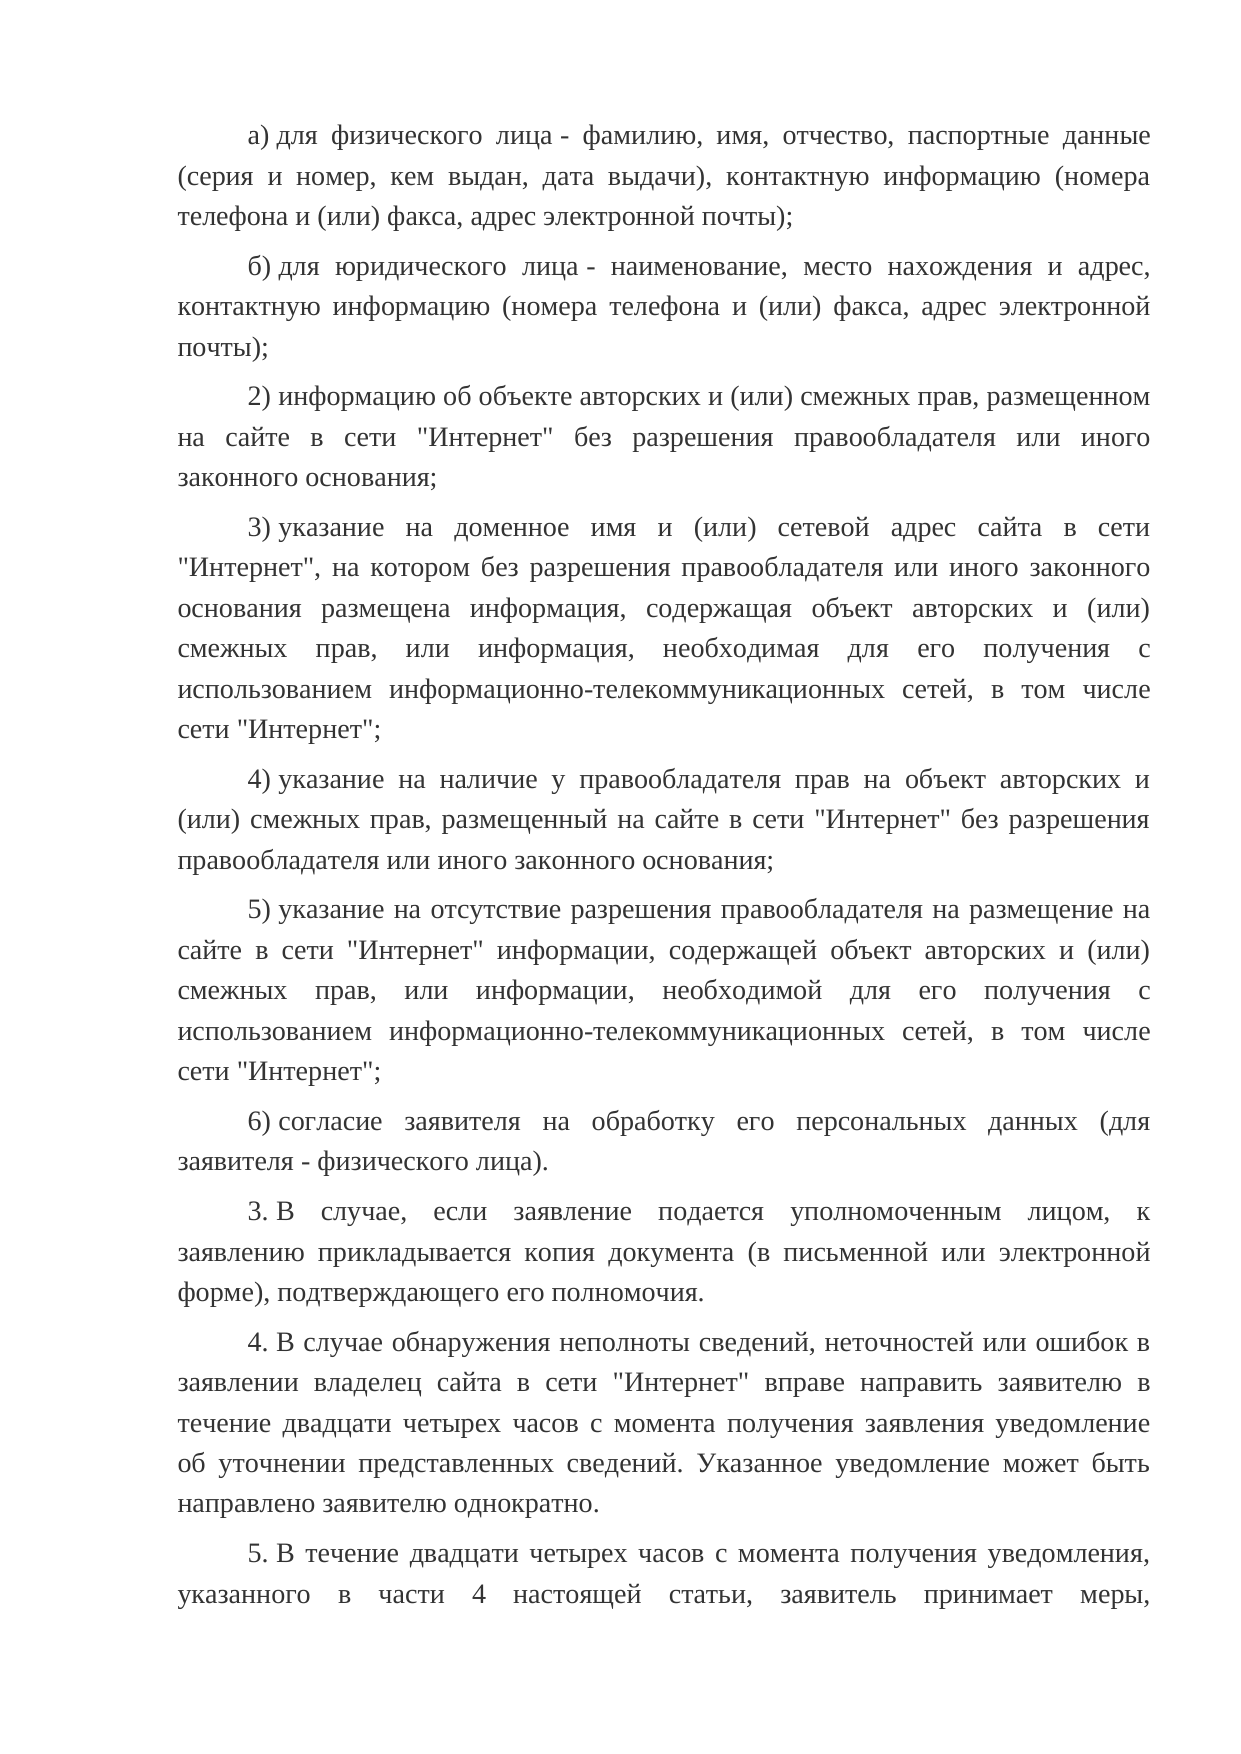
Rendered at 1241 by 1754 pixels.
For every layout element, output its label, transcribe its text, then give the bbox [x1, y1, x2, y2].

text 2) информацию об объекте авторских и (или) смежных прав, размещенном на сайте в сети "Интернет" без разрешения правообладателя или иного законного основания; [177, 379, 1152, 493]
text 4) указание на наличие у правообладателя прав на объект авторских и (или) смежных прав, размещенный на сайте в сети "Интернет" без разрешения правообладателя или иного законного основания; [177, 762, 1152, 875]
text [177, 1536, 1152, 1609]
text 3. В случае, если заявление подается уполномоченным лицом, к заявлению прикладывается копия документа (в письменной или электронной форме), подтверждающего его полномочия. [177, 1194, 1152, 1307]
text 6) согласие заявителя на обработку его персональных данных (для заявителя - физического лица). [177, 1104, 1152, 1177]
text a) для физического лица - фамилию, имя, отчество, паспортные данные (серия и номер, кем выдан, дата выдачи), контактную информацию (номера телефона и (или) факса, адрес электронной почты); [177, 118, 1152, 231]
text 3) указание на доменное имя и (или) сетевой адрес сайта в сети "Интернет", на котором без разрешения правообладателя или иного законного основания размещена информация, содержащая объект авторских и (или) смежных прав, или информация, необходимая для его получения с использованием информационно-телекоммуникационных сетей, в том числе сети "Интернет"; [177, 510, 1152, 744]
text б) для юридического лица - наименование, место нахождения и адрес, контактную информацию (номера телефона и (или) факса, адрес электронной почты); [177, 249, 1152, 362]
text 5) указание на отсутствие разрешения правообладателя на размещение на сайте в сети "Интернет" информации, содержащей объект авторских и (или) смежных прав, или информации, необходимой для его получения с использованием информационно-телекоммуникационных сетей, в том числе сети "Интернет"; [177, 892, 1152, 1087]
text 4. В случае обнаружения неполноты сведений, неточностей или ошибок в заявлении владелец сайта в сети "Интернет" вправе направить заявителю в течение двадцати четырех часов с момента получения заявления уведомление об уточнении представленных сведений. Указанное уведомление может быть направлено заявителю однократно. [177, 1325, 1152, 1519]
